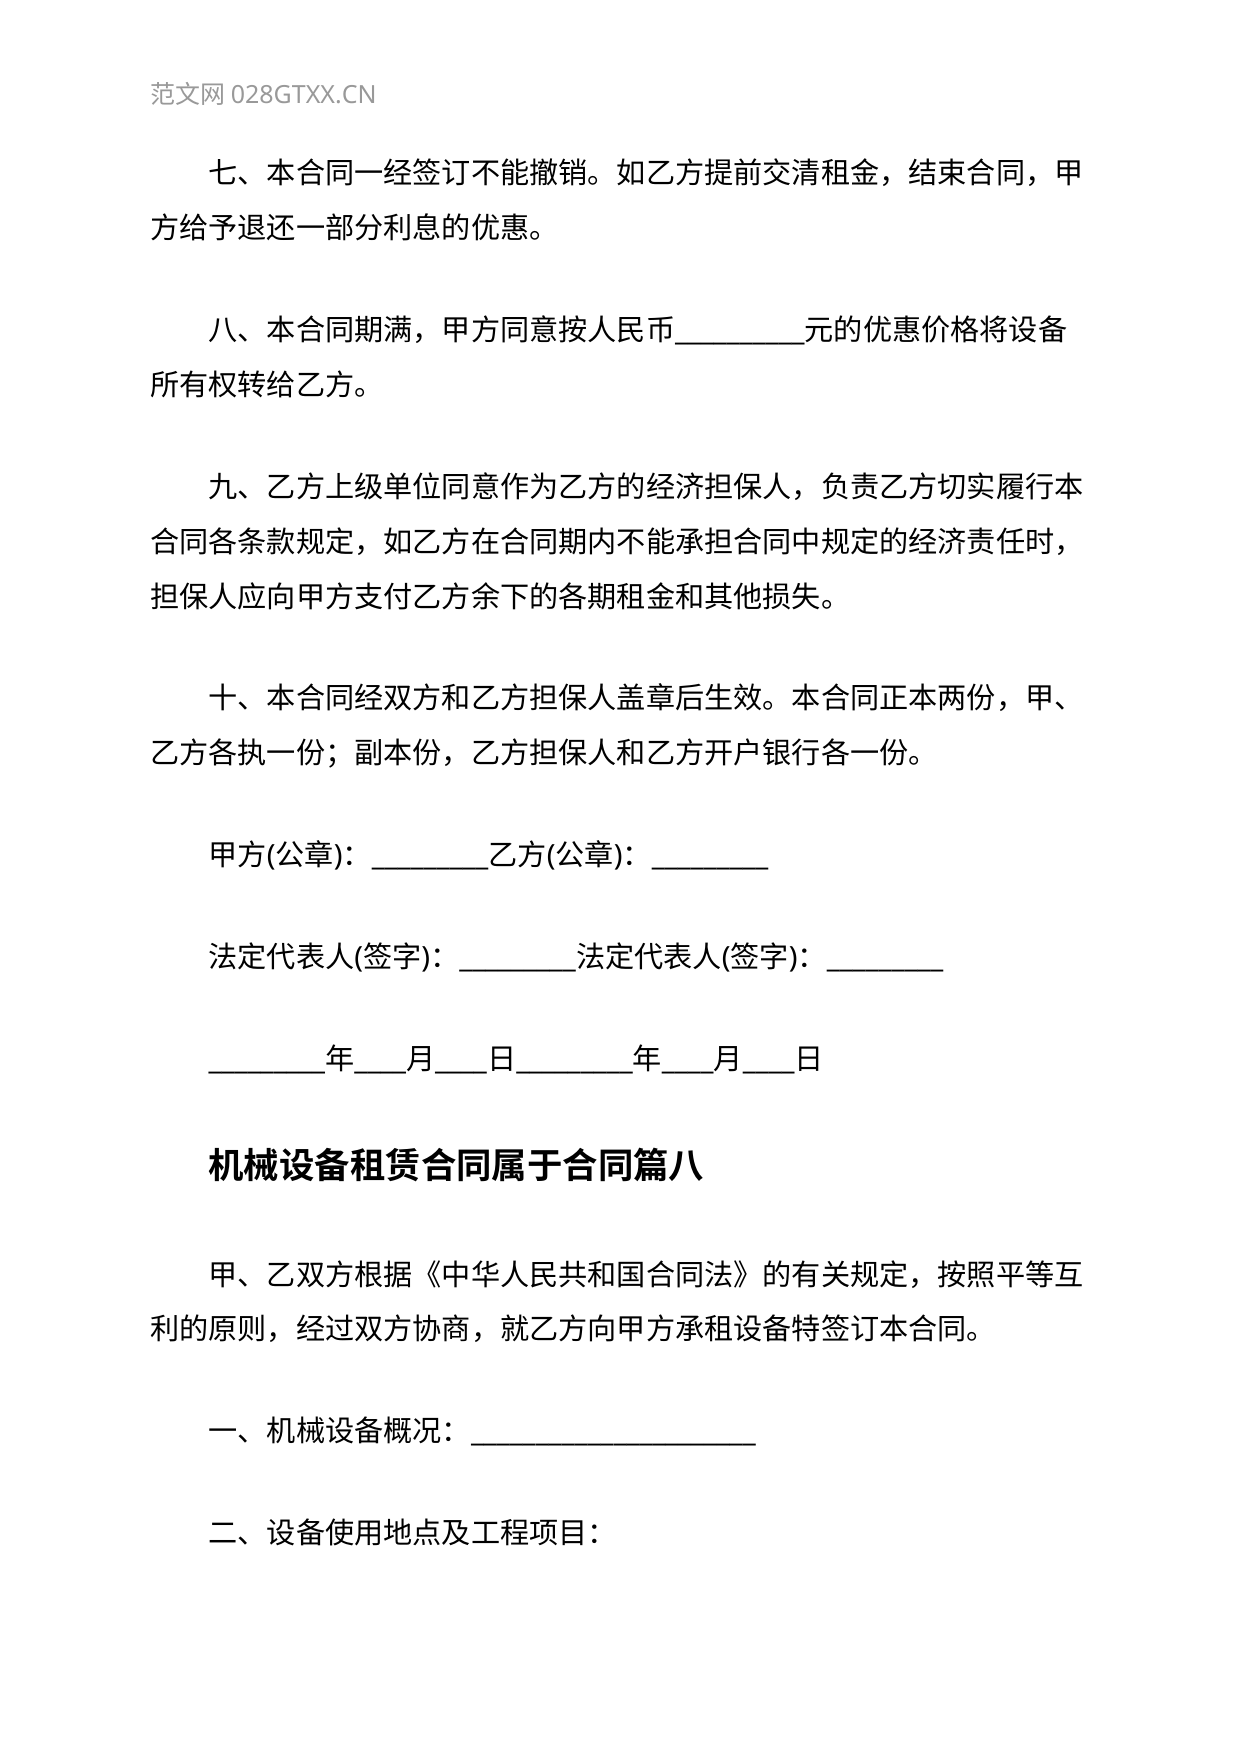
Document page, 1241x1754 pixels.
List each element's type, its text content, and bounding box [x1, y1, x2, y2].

text _________年____月____日_________年____月____日 [150, 1036, 1090, 1078]
text 八、本合同期满，甲方同意按人民币__________元的优惠价格将设备所有权转给乙方。 [150, 307, 1090, 404]
text 十、本合同经双方和乙方担保人盖章后生效。本合同正本两份，甲、乙方各执一份；副本份，乙方担保人和乙方开户银行各一份。 [150, 675, 1090, 772]
text 甲方(公章)：_________乙方(公章)：_________ [150, 832, 1090, 874]
text 二、设备使用地点及工程项目： [150, 1510, 1090, 1552]
text 一、机械设备概况：______________________ [150, 1408, 1090, 1450]
text 九、乙方上级单位同意作为乙方的经济担保人，负责乙方切实履行本合同各条款规定，如乙方在合同期内不能承担合同中规定的经济责任时，担保人应向甲方支付乙方余下的各期租金和其他损失。 [150, 463, 1090, 616]
text 甲、乙双方根据《中华人民共和国合同法》的有关规定，按照平等互利的原则，经过双方协商，就乙方向甲方承租设备特签订本合同。 [150, 1251, 1090, 1348]
text 七、本合同一经签订不能撤销。如乙方提前交清租金，结束合同，甲方给予退还一部分利息的优惠。 [150, 150, 1090, 247]
text 机械设备租赁合同属于合同篇八 [150, 1138, 1090, 1189]
text 法定代表人(签字)：_________法定代表人(签字)：_________ [150, 934, 1090, 976]
